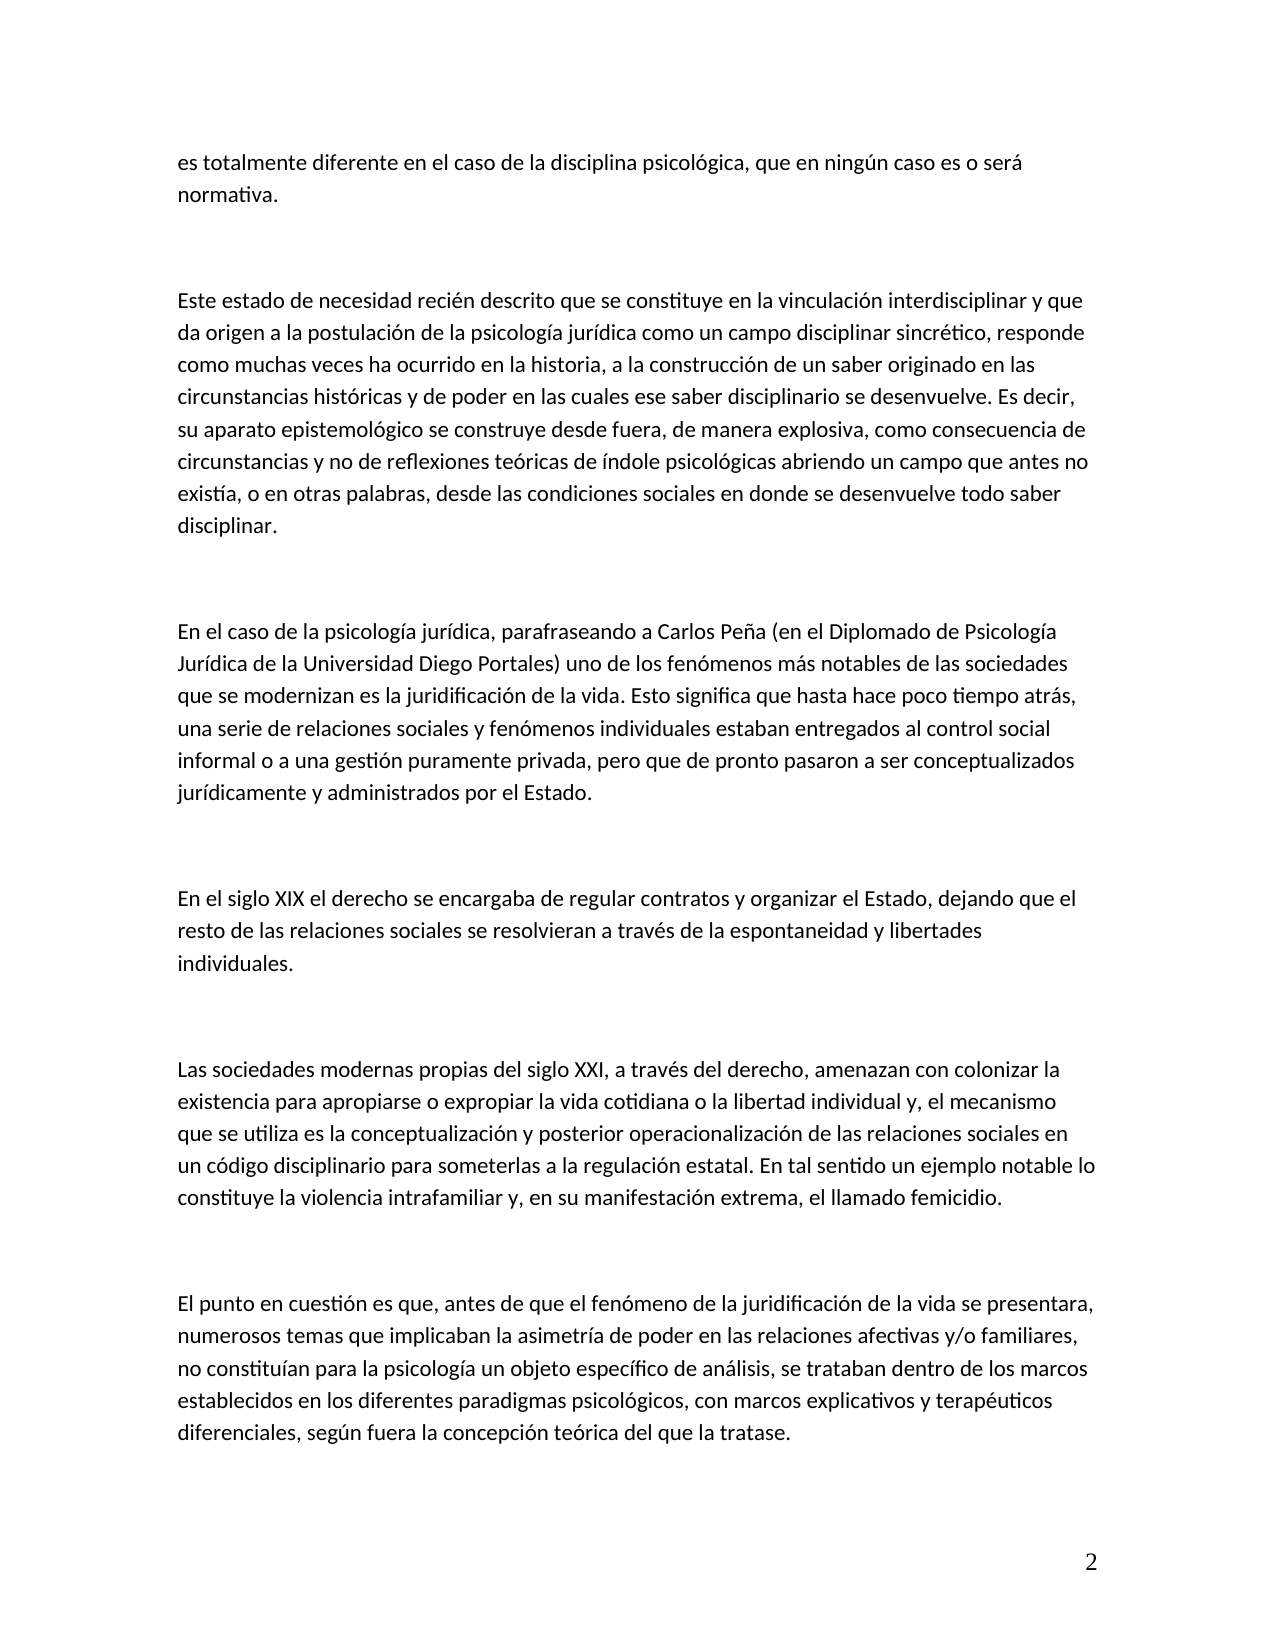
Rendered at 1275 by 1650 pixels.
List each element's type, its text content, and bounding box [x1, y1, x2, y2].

text En el caso de la psicología jurídica, parafraseando a Carlos Peña (en el Diplomado de Psicología Jurídica de Portales) uno de los fenómenos más notables de las sociedades que se modernizan es la juridificación de la vida. Esto significa que hasta hace poco tiempo atrás, una serie de relaciones sociales y fenómenos individuales estaban entregados al control social informal o a una gestión puramente privada, pero que de pronto pasaron a ser conceptualizados jurídicamente y administrados por el Estado. [177, 617, 1098, 806]
text En el siglo XIX el derecho se encargaba de regular contratos y organizar el Estado, dejando que el resto de las relaciones sociales se resolvieran a través de la espontaneidad y libertades individuales. [177, 884, 1098, 977]
text El punto en cuestión es que, antes de que el fenómeno de la juridificación de la vida se presentara, numerosos temas que implicaban la asimetría de poder en las relaciones afectivas y/o familiares, no constituían para la psicología un objeto específico de análisis, se trataban dentro de los marcos establecidos en los diferentes paradigmas psicológicos, con marcos explicativos y terapéuticos diferenciales, según fuera la concepción teórica del que la tratase. [177, 1289, 1098, 1446]
text Las sociedades modernas propias del siglo XXI, a través del derecho, amenazan con colonizar la existencia para apropiarse o expropiar la vida cotidiana o la libertad individual y, el mecanismo que se utiliza es la conceptualización y posterior operacionalización de las relaciones sociales en un código disciplinario para someterlas a la regulación estatal. En tal sentido un ejemplo notable lo constituye la violencia intrafamiliar y, en su manifestación extrema, el llamado femicidio. [177, 1055, 1098, 1211]
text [177, 148, 1098, 208]
text Este estado de necesidad recién descrito que se constituye en la vinculación interdisciplinar y que da origen a la postulación de la psicología jurídica como un campo disciplinar sincrético, responde como muchas veces ha ocurrido en la historia, a la construcción de un saber originado en las circunstancias históricas y de poder en las cuales ese saber disciplinario se desenvuelve. Es decir, su aparato epistemológico se construye desde fuera, de manera explosiva, como consecuencia de circunstancias y no de reflexiones teóricas de índole psicológicas abriendo un campo que antes no existía, o en otras palabras, desde las condiciones sociales en donde se desenvuelve todo saber disciplinar. [177, 286, 1098, 539]
